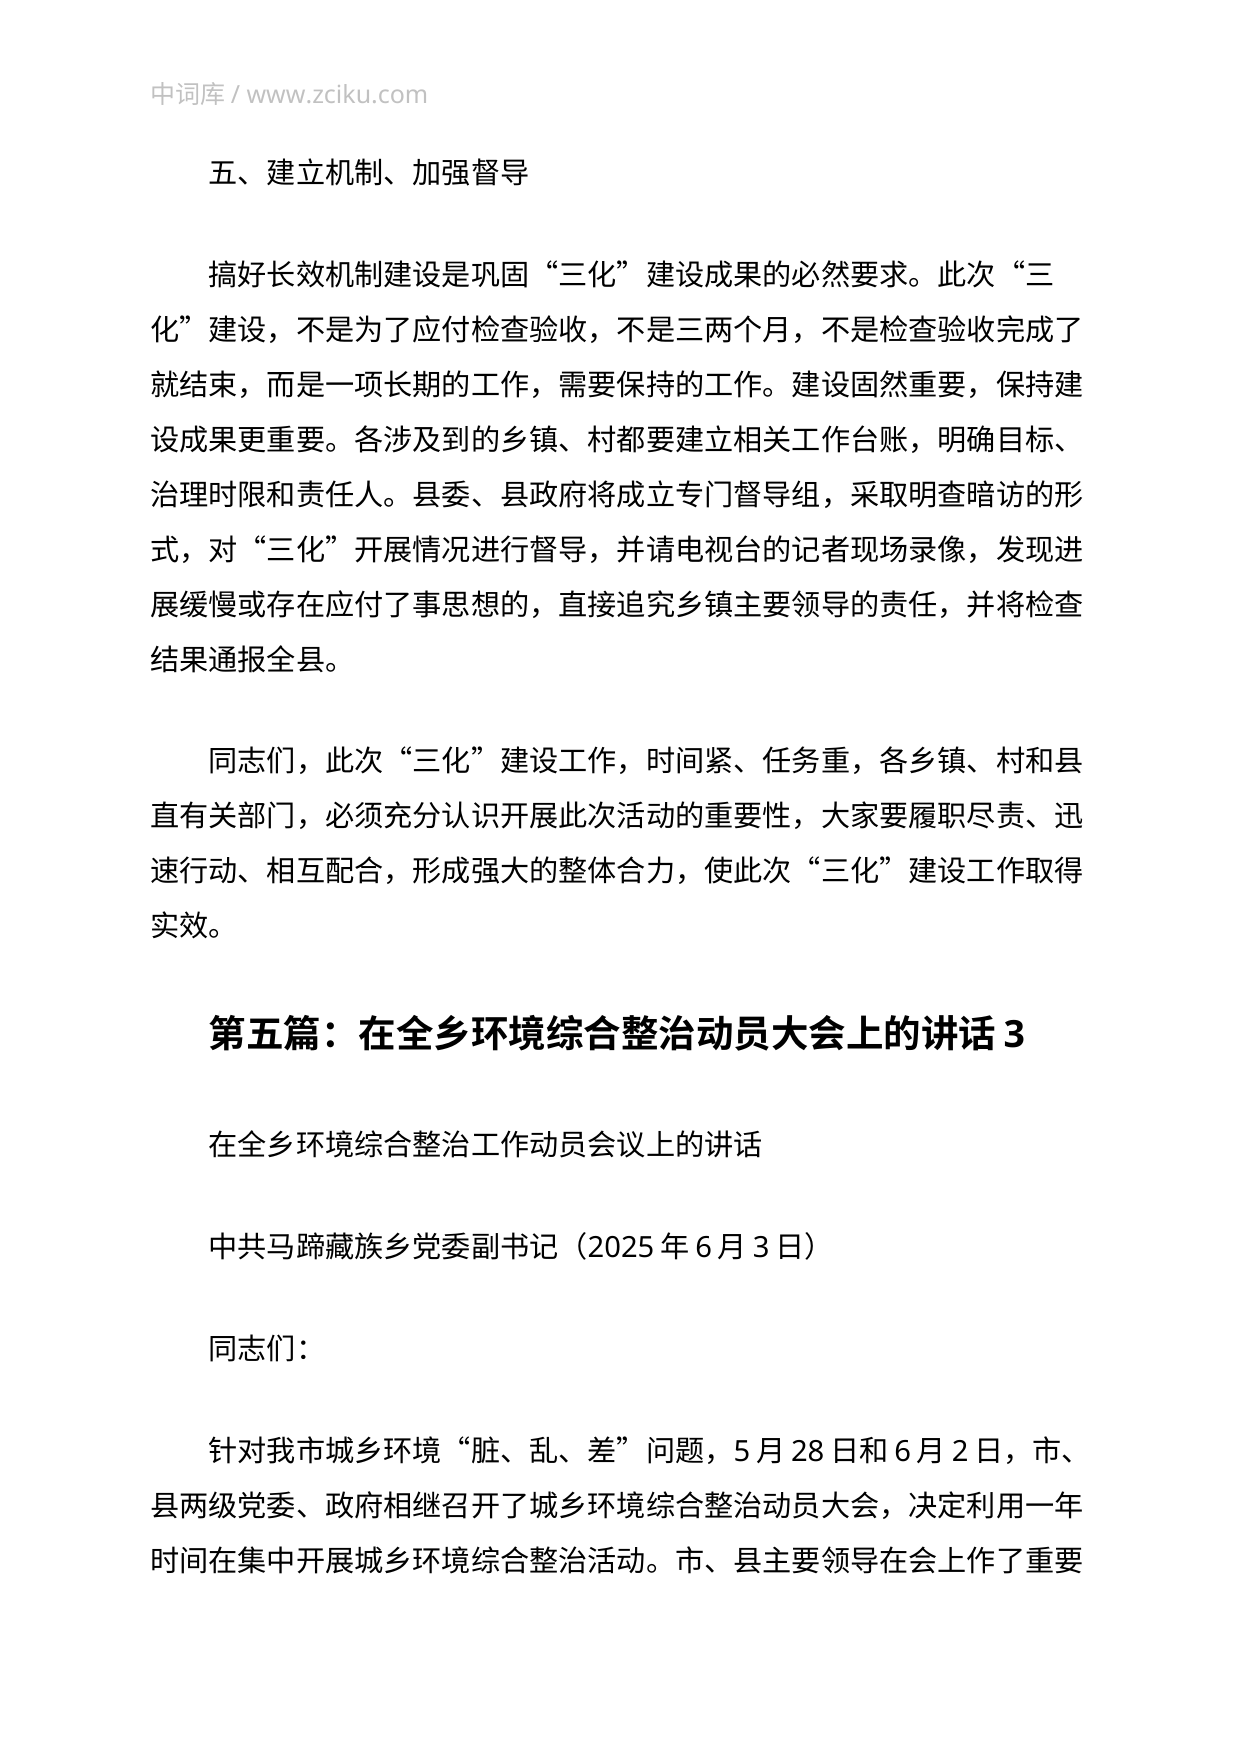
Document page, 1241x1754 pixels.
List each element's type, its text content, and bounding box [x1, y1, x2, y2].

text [150, 1427, 1090, 1579]
text 同志们： [150, 1326, 1090, 1368]
text 五、建立机制、加强督导 [150, 150, 1090, 192]
text 搞好长效机制建设是巩固“三化”建设成果的必然要求。此次“三化”建设，不是为了应付检查验收，不是三两个月，不是检查验收完成了就结束，而是一项长期的工作，需要保持的工作。建设固然重要，保持建设成果更重要。各涉及到的乡镇、村都要建立相关工作台账，明确目标、治理时限和责任人。县委、县政府将成立专门督导组，采取明查暗访的形式，对“三化”开展情况进行督导，并请电视台的记者现场录像，发现进展缓慢或存在应付了事思想的，直接追究乡镇主要领导的责任，并将检查结果通报全县。 [150, 252, 1090, 678]
text 中共马蹄藏族乡党委副书记（2025年6月3日） [150, 1224, 1090, 1266]
text 同志们，此次“三化”建设工作，时间紧、任务重，各乡镇、村和县直有关部门，必须充分认识开展此次活动的重要性，大家要履职尽责、迅速行动、相互配合，形成强大的整体合力，使此次“三化”建设工作取得实效。 [150, 738, 1090, 945]
text 在全乡环境综合整治工作动员会议上的讲话 [150, 1122, 1090, 1164]
text 第五篇：在全乡环境综合整治动员大会上的讲话3 [150, 1004, 1090, 1059]
